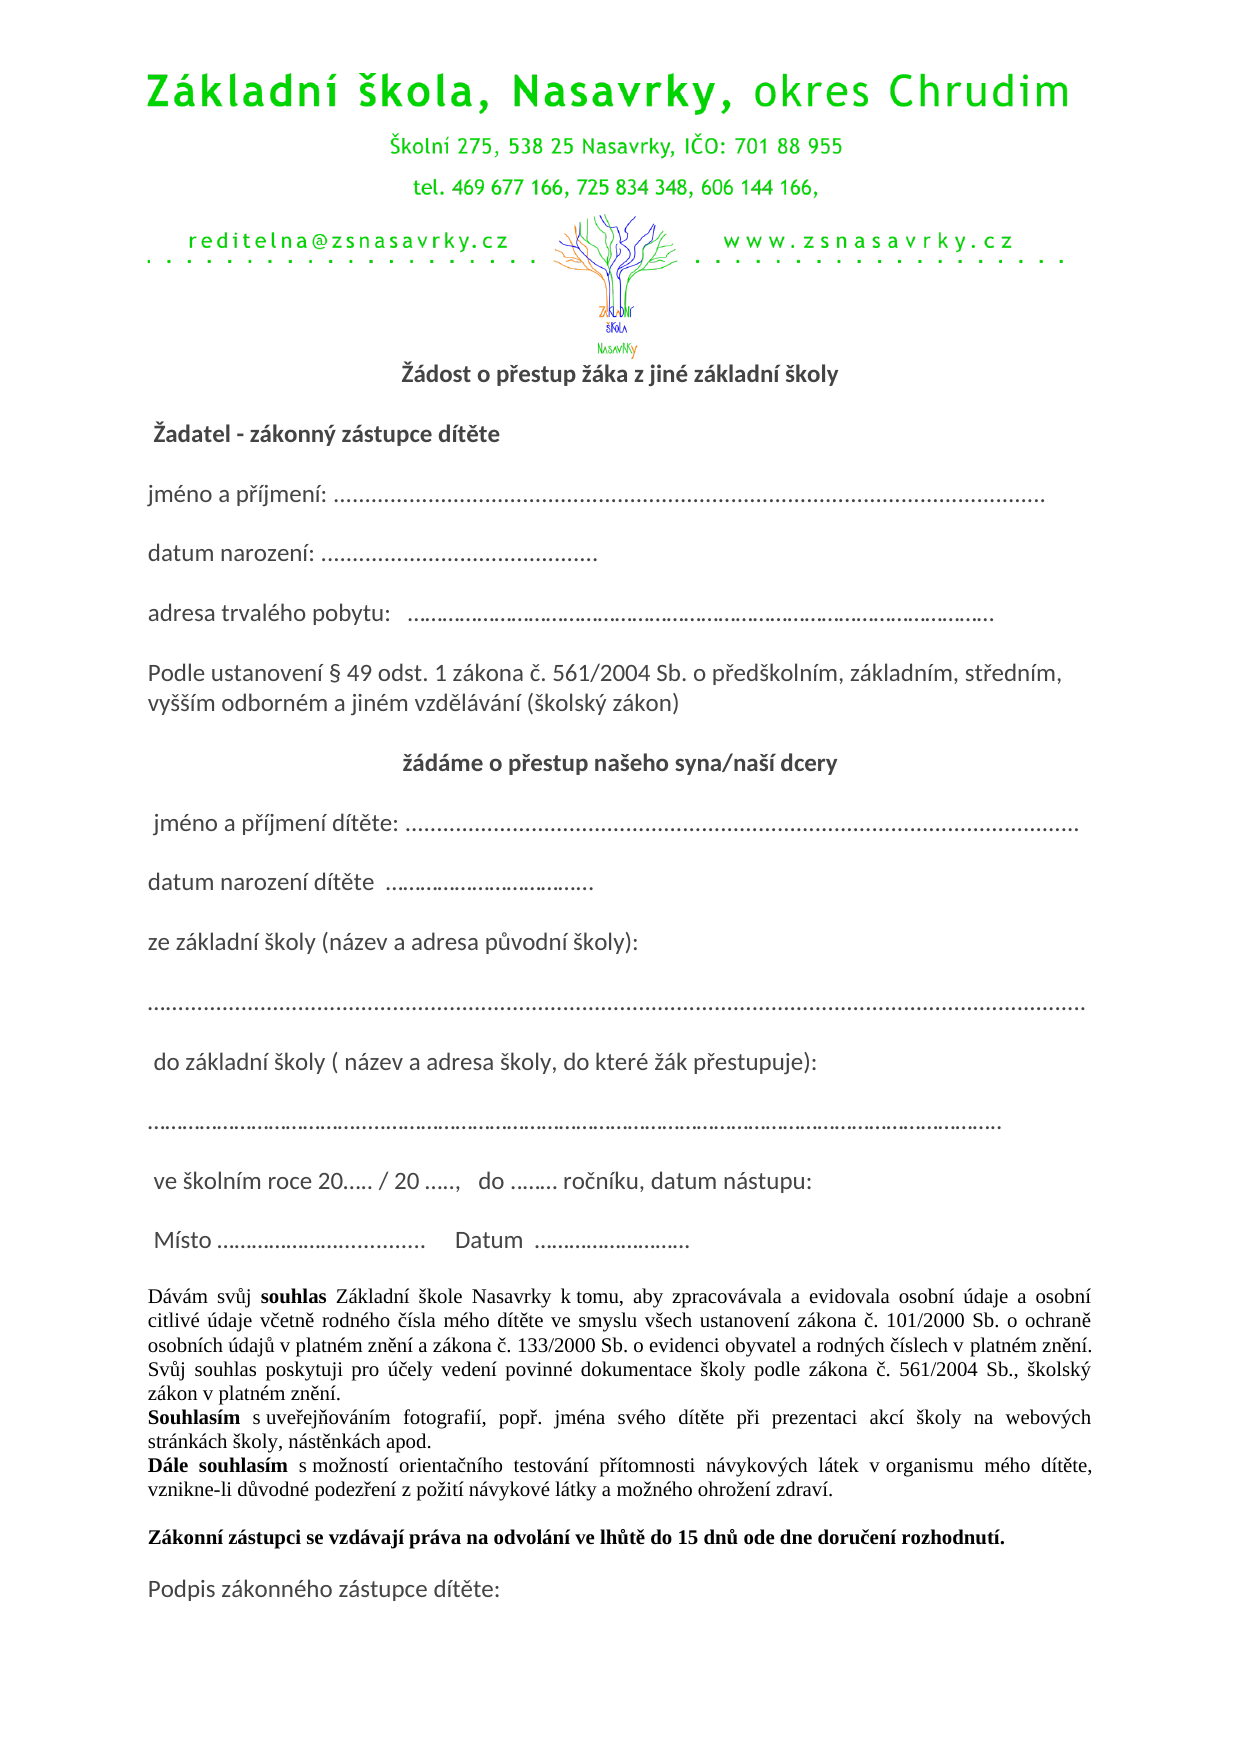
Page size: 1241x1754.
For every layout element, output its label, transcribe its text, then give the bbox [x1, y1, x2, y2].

text jméno a příjmení dítěte: ........................................................................................................... [148, 807, 1092, 837]
text Zákonní zástupci se vzdávají práva na odvolání ve lhůtě do 15 dnů ode dne doručení rozhodnutí. [148, 1525, 1092, 1549]
text Místo ………………….............. Datum ……………………… [148, 1225, 1092, 1255]
text Žadatel - zákonný zástupce dítěte [148, 418, 1092, 449]
text ze základní školy (název a adresa původní školy): [148, 926, 1092, 957]
text Podle ustanovení § 49 odst. 1 zákona č. 561/2004 Sb. o předškolním, základním, středním, vyšším odborném a jiném vzdělávání (školský zákon) [148, 657, 1092, 718]
text jméno a příjmení: ................................................................................................................. [148, 478, 1092, 508]
text Žádost o přestup žáka z jiné základní školy [148, 358, 1092, 389]
text Podpis zákonného zástupce dítěte: [148, 1573, 1092, 1604]
text do základní školy ( název a adresa školy, do které žák přestupuje): [148, 1046, 1092, 1076]
text datum narození dítěte ……………………………... [148, 867, 1092, 897]
text žádáme o přestup našeho syna/naší dcery [148, 747, 1092, 778]
text adresa trvalého pobytu: ………………………………………………………………………………………… [148, 597, 1092, 628]
text Dávám svůj souhlas Základní škole Nasavrky k tomu, aby zpracovávala a evidovala osobní údaje a osobní citlivé údaje včetně rodného čísla mého dítěte ve smyslu všech ustanovení zákona č. 101/2000 Sb. o ochraně osobních údajů v platném znění a zákona č. 133/2000 Sb. o evidenci obyvatel a rodných číslech v platném znění. Svůj souhlas poskytuji pro účely vedení povinné dokumentace školy podle zákona č. 561/2004 Sb., školský zákon v platném znění. [148, 1284, 1092, 1405]
text ve školním roce 20….. / 20 ….., do ..…… ročníku, datum nástupu: [148, 1165, 1092, 1196]
text ….................................................................................................................................................. [148, 986, 1092, 1016]
text datum narození: ............................................ [148, 538, 1092, 568]
text Souhlasím s uveřejňováním fotografií, popř. jména svého dítěte při prezentaci akcí školy na webových stránkách školy, nástěnkách apod. [148, 1405, 1092, 1453]
picture [147, 73, 1072, 359]
text Dále souhlasím s možností orientačního testování přítomnosti návykových látek v organismu mého dítěte, vznikne-li důvodné podezření z požití návykové látky a možného ohrožení zdraví. [148, 1453, 1092, 1501]
text ……………………………….....…………………………………………………………………………………………….. [148, 1105, 1092, 1136]
